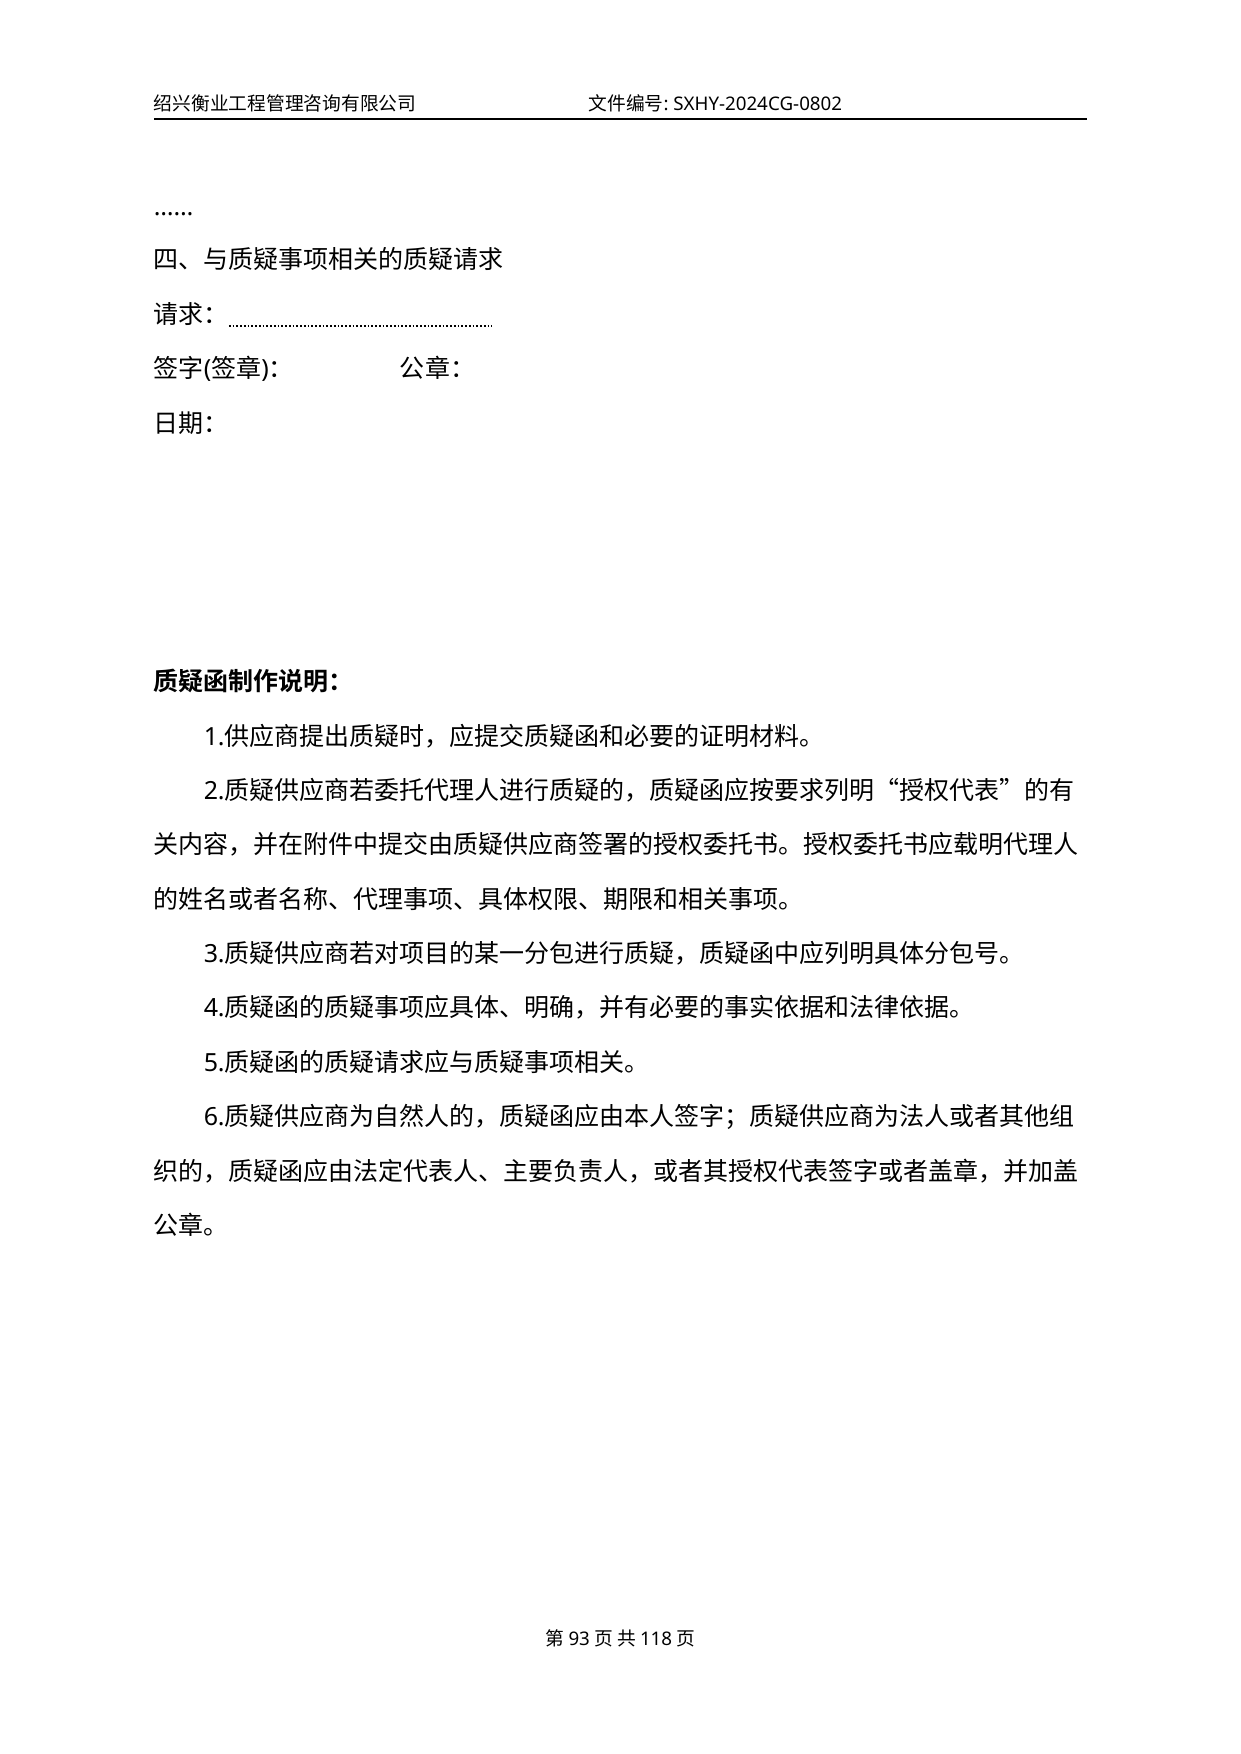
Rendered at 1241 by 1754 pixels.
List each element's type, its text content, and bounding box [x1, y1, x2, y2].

text 请求： [153, 294, 1087, 331]
text 6.质疑供应商为自然人的，质疑函应由本人签字；质疑供应商为法人或者其他组织的，质疑函应由法定代表人、主要负责人，或者其授权代表签字或者盖章，并加盖公章。 [153, 1097, 1087, 1242]
text 3.质疑供应商若对项目的某一分包进行质疑，质疑函中应列明具体分包号。 [153, 933, 1087, 970]
text 1.供应商提出质疑时，应提交质疑函和必要的证明材料。 [153, 716, 1087, 752]
text 日期： [153, 403, 1087, 439]
text …… [153, 189, 1087, 223]
text 四、与质疑事项相关的质疑请求 [153, 240, 1087, 276]
text 质疑函制作说明： [153, 662, 1087, 698]
text 4.质疑函的质疑事项应具体、明确，并有必要的事实依据和法律依据。 [153, 988, 1087, 1024]
text 5.质疑函的质疑请求应与质疑事项相关。 [153, 1042, 1087, 1078]
text 2.质疑供应商若委托代理人进行质疑的，质疑函应按要求列明“授权代表”的有关内容，并在附件中提交由质疑供应商签署的授权委托书。授权委托书应载明代理人的姓名或者名称、代理事项、具体权限、期限和相关事项。 [153, 770, 1087, 915]
text 签字(签章)： 公章： [153, 349, 1087, 385]
